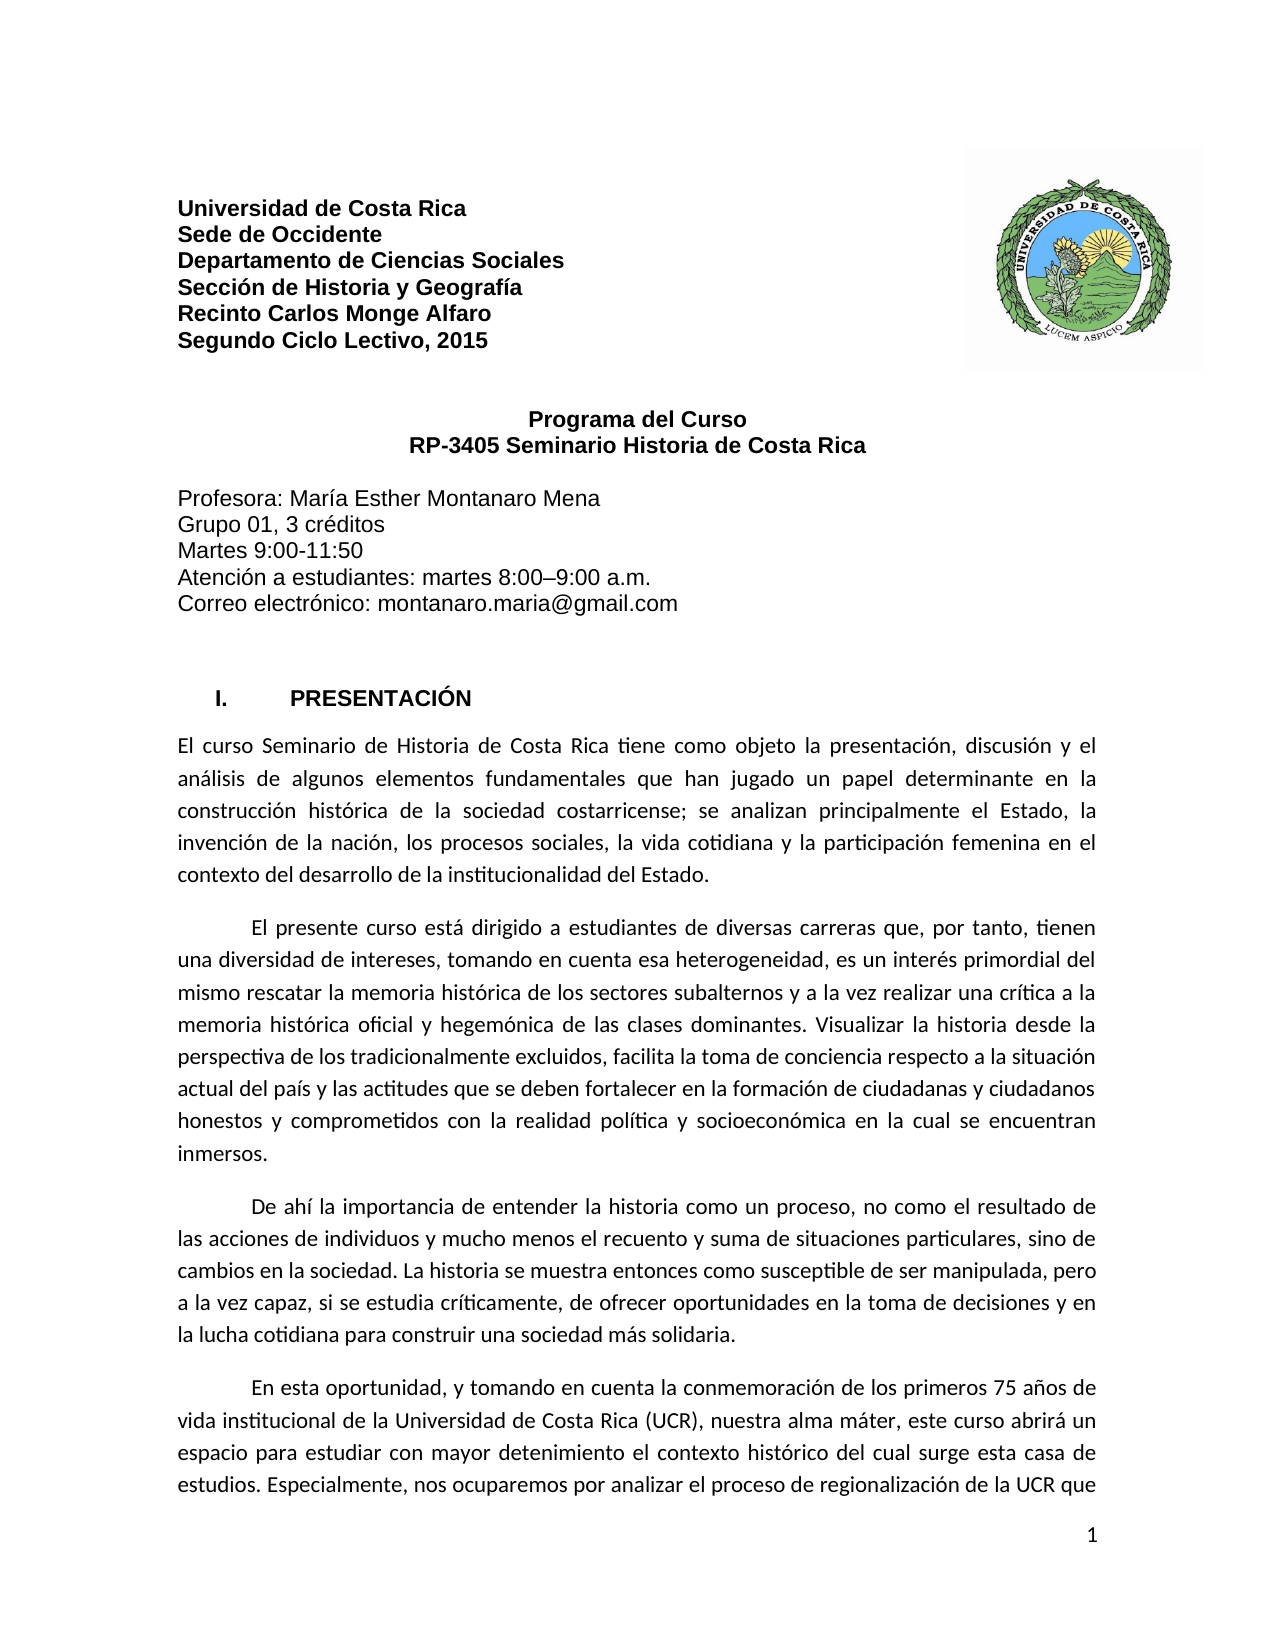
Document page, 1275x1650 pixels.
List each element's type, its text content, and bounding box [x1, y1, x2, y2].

text Programa del Curso [177, 406, 1098, 432]
text Atención a estudiantes: martes 8:00–9:00 a.m. [177, 564, 1098, 590]
text El presente curso está dirigido a estudiantes de diversas carreras que, por tanto, tienen una diversidad de intereses, tomando en cuenta esa heterogeneidad, es un interés primordial del mismo rescatar la memoria histórica de los sectores subalternos y a la vez realizar una crítica a la memoria histórica oficial y hegemónica de las clases dominantes. Visualizar la historia desde la perspectiva de los tradicionalmente excluidos, facilita la toma de conciencia respecto a la situación actual del país y las actitudes que se deben fortalecer en la formación de ciudadanas y ciudadanos honestos y comprometidos con la realidad política y socioeconómica en la cual se encuentran inmersos. [177, 913, 1098, 1167]
text Profesora: María Esther Montanaro Mena [177, 485, 1098, 511]
text Departamento de Ciencias Sociales [177, 247, 962, 274]
text Segundo Ciclo Lectivo, 2015 [177, 327, 962, 353]
text Universidad de Costa Rica [177, 195, 962, 221]
text Sede de Occidente [177, 221, 962, 247]
text Martes 9:00-11:50 [177, 537, 1098, 564]
text De ahí la importancia de entender la historia como un proceso, no como el resultado de las acciones de individuos y mucho menos el recuento y suma de situaciones particulares, sino de cambios en la sociedad. La historia se muestra entonces como susceptible de ser manipulada, pero a la vez capaz, si se estudia críticamente, de ofrecer oportunidades en la toma de decisiones y en la lucha cotidiana para construir una sociedad más solidaria. [177, 1192, 1098, 1348]
text Sección de Historia y Geografía [177, 274, 962, 300]
text Correo electrónico: montanaro.maria@gmail.com [177, 590, 1098, 616]
text Grupo 01, 3 créditos [177, 511, 1098, 537]
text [177, 1373, 1098, 1498]
picture [962, 147, 1203, 370]
list PRESENTACIÓN [215, 684, 1098, 711]
text El curso Seminario de Historia de Costa Rica tiene como objeto la presentación, discusión y el análisis de algunos elementos fundamentales que han jugado un papel determinante en la construcción histórica de la sociedad costarricense; se analizan principalmente el Estado, la invención de la nación, los procesos sociales, la vida cotidiana y la participación femenina en el contexto del desarrollo de la institucionalidad del Estado. [177, 732, 1098, 888]
text RP-3405 Seminario Historia de Costa Rica [177, 432, 1098, 458]
text Recinto Carlos Monge Alfaro [177, 300, 962, 327]
